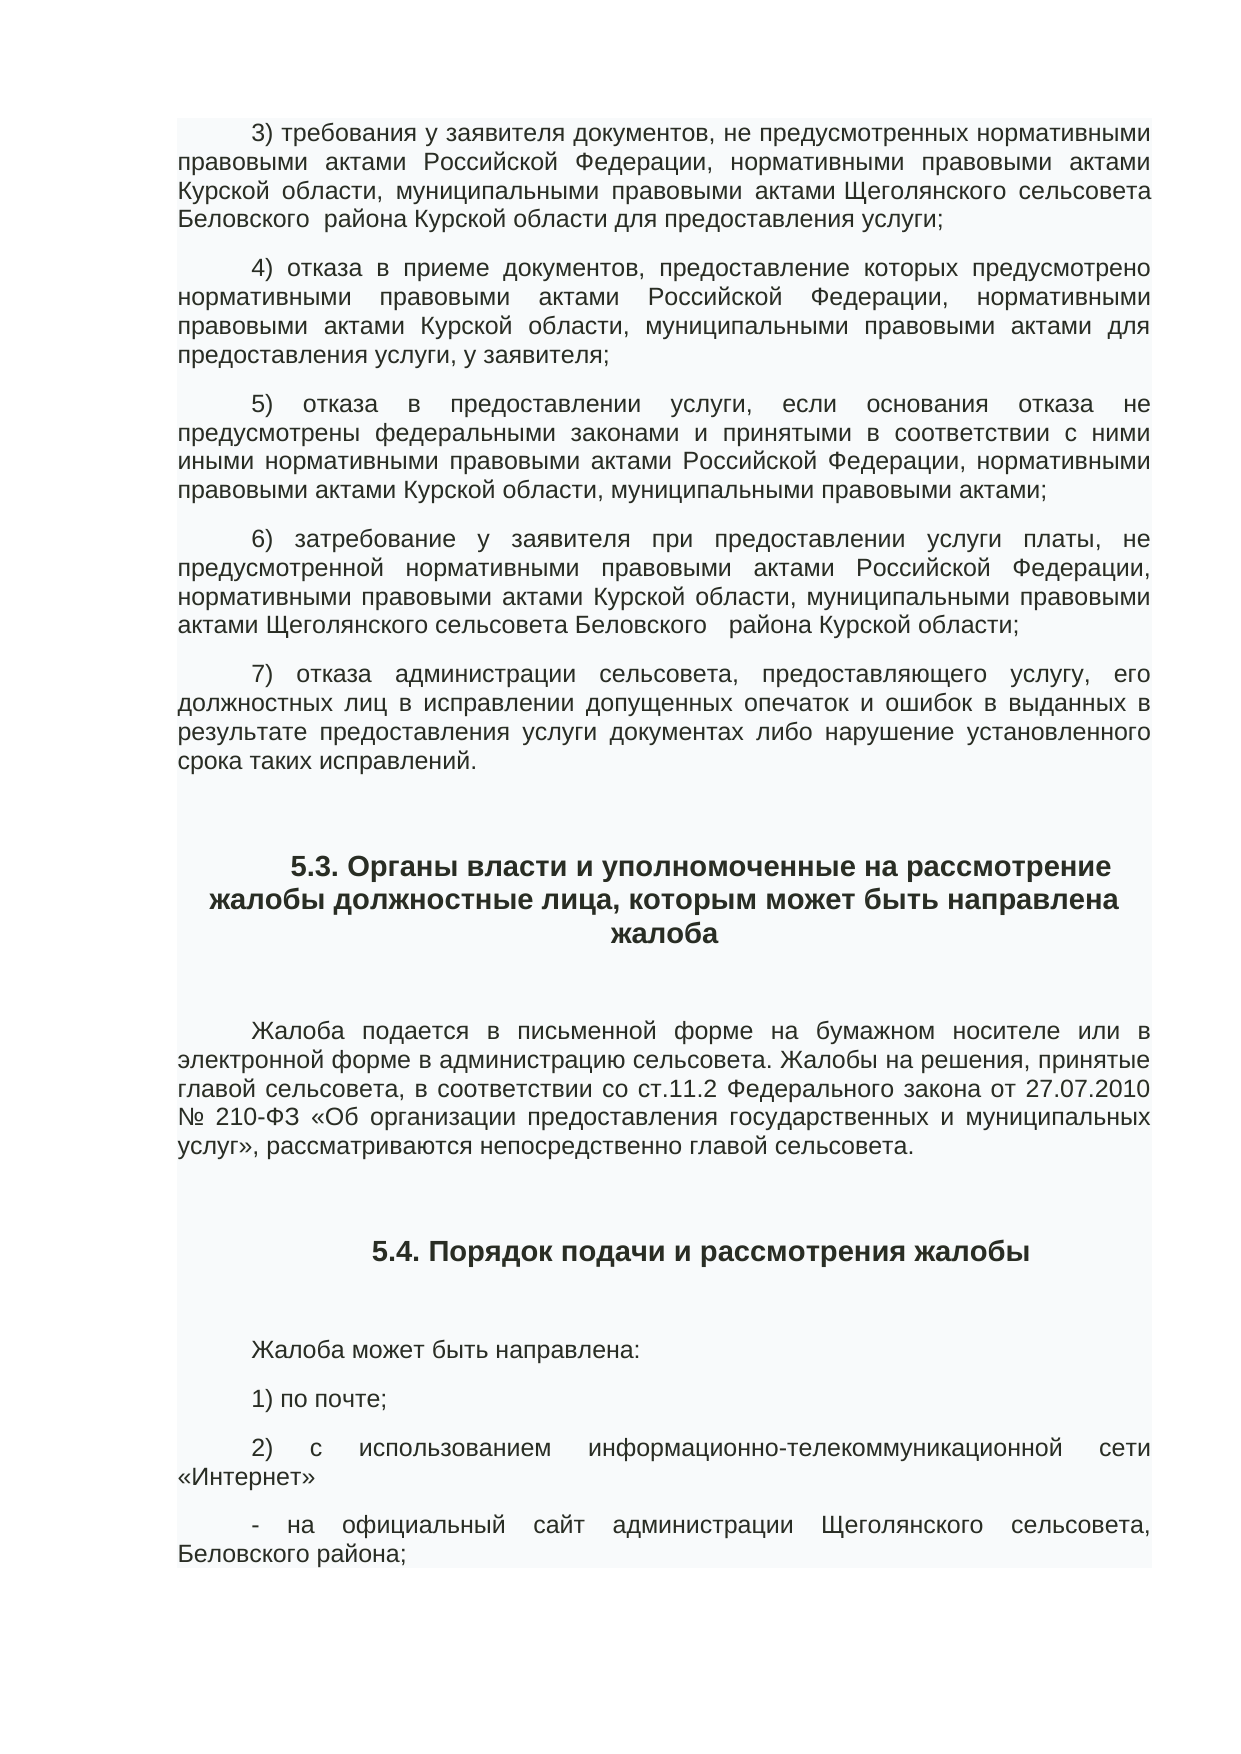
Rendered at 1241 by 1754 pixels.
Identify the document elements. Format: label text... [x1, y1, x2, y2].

text 5) отказа в предоставлении услуги, если основания отказа не предусмотрены федеральными законами и принятыми в соответствии с ними иными нормативными правовыми актами Российской Федерации, нормативными правовыми актами Курской области, муниципальными правовыми актами; [177, 389, 1152, 504]
text - на официальный сайт администрации Щеголянского сельсовета, Беловского района; [177, 1511, 1152, 1568]
text 1) по почте; [177, 1384, 1152, 1412]
text Жалоба может быть направлена: [177, 1334, 1152, 1363]
text 6) затребование у заявителя при предоставлении услуги платы, не предусмотренной нормативными правовыми актами Российской Федерации, нормативными правовыми актами Курской области, муниципальными правовыми актами Щеголянского сельсовета Беловского района Курской области; [177, 524, 1152, 639]
text 7) отказа администрации сельсовета, предоставляющего услугу, его должностных лиц в исправлении допущенных опечаток и ошибок в выданных в результате предоставления услуги документах либо нарушение установленного срока таких исправлений. [177, 659, 1152, 774]
text 2) с использованием информационно-телекоммуникационной сети «Интернет» [177, 1433, 1152, 1490]
text Жалоба подается в письменной форме на бумажном носителе или в электронной форме в администрацию сельсовета. Жалобы на решения, принятые главой сельсовета, в соответствии со ст.11.2 Федерального закона от 27.07.2010 № 210-ФЗ «Об организации предоставления государственных и муниципальных услуг», рассматриваются непосредственно главой сельсовета. [177, 1016, 1152, 1160]
text 5.4. Порядок подачи и рассмотрения жалобы [177, 1234, 1152, 1268]
text 3) требования у заявителя документов, не предусмотренных нормативными правовыми актами Российской Федерации, нормативными правовыми актами Курской области, муниципальными правовыми актами Щеголянского сельсовета Беловского района Курской области для предоставления услуги; [177, 118, 1152, 233]
text 4) отказа в приеме документов, предоставление которых предусмотрено нормативными правовыми актами Российской Федерации, нормативными правовыми актами Курской области, муниципальными правовыми актами для предоставления услуги, у заявителя; [177, 253, 1152, 368]
text 5.3. Органы власти и уполномоченные на рассмотрение жалобы должностные лица, которым может быть направлена жалоба [177, 848, 1152, 949]
